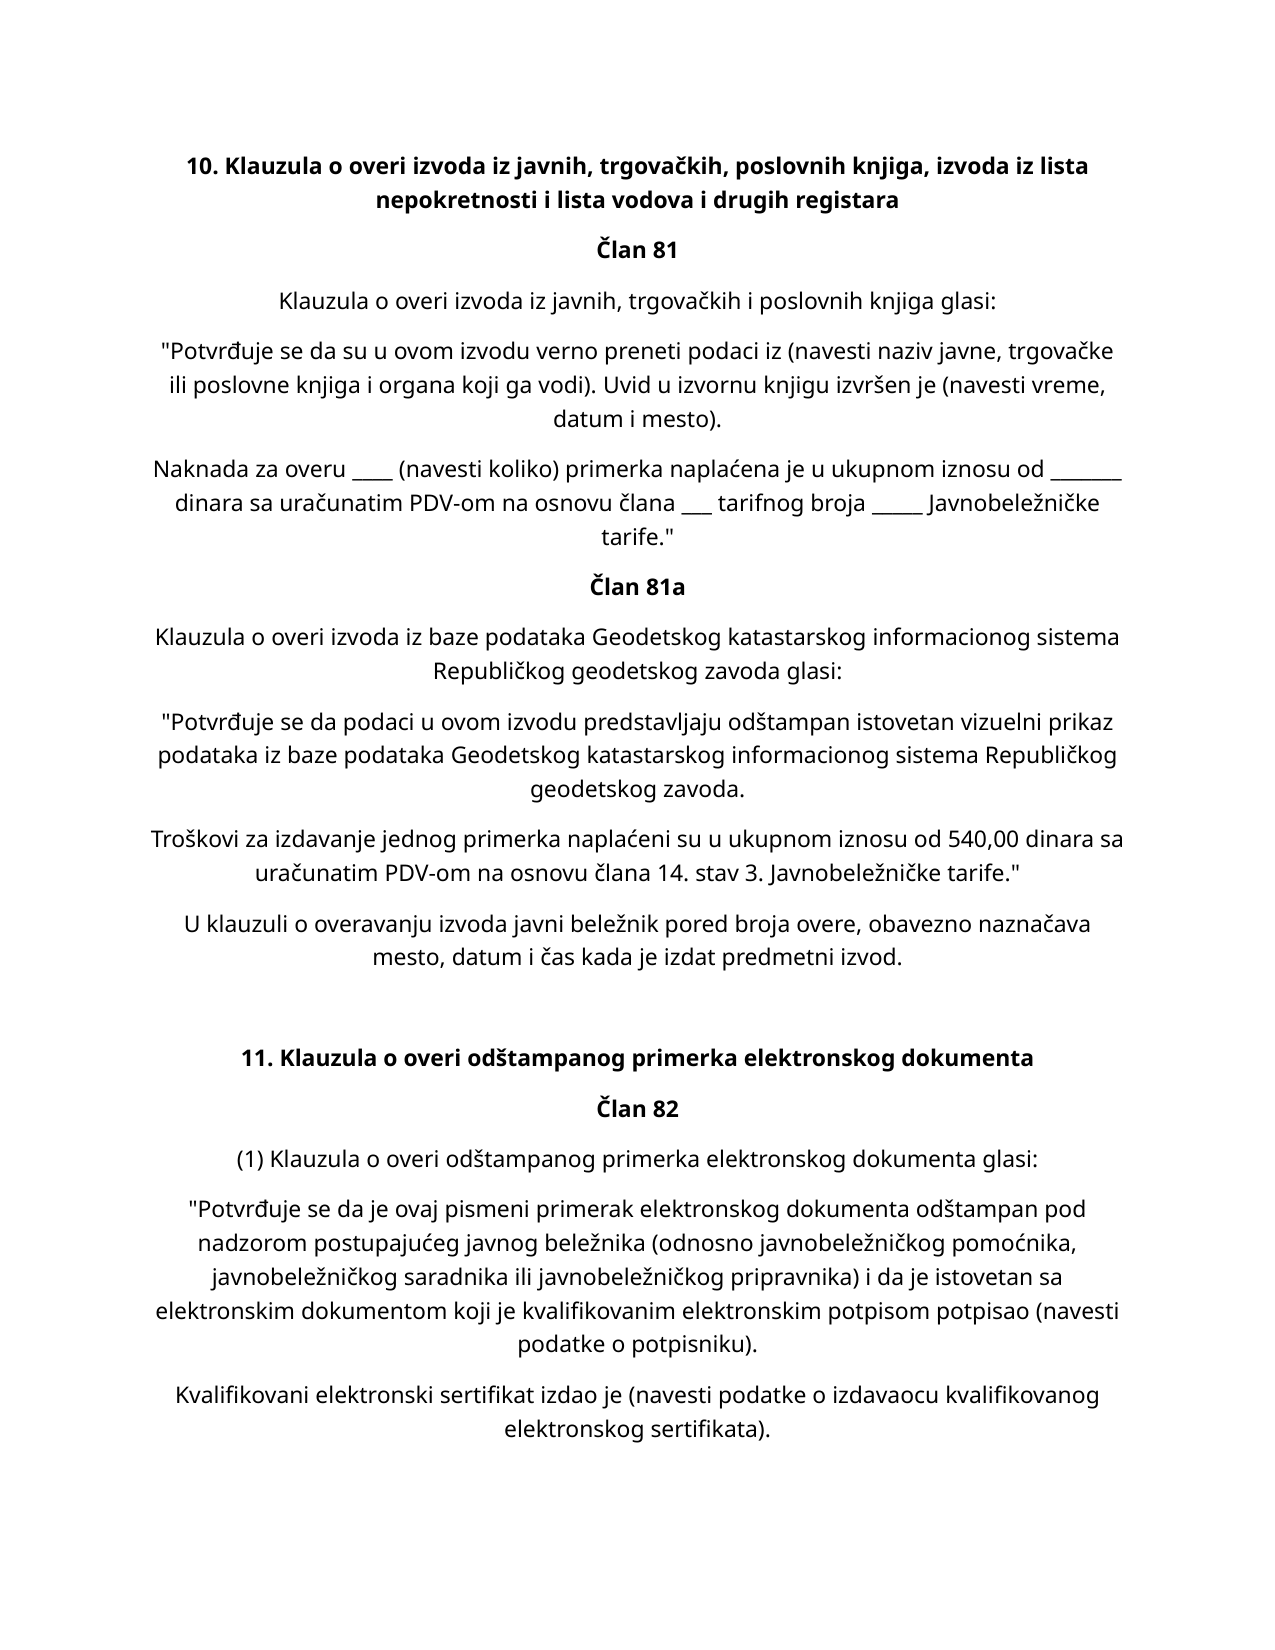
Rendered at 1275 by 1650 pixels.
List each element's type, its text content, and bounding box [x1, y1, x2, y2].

text Troškovi za izdavanje jednog primerka naplaćeni su u ukupnom iznosu od 540,00 dinara sa uračunatim PDV-om na osnovu člana 14. stav 3. Javnobeležničke tarife." [150, 823, 1125, 888]
text Član 81a [150, 571, 1125, 602]
text 11. Klauzula o overi odštampanog primerka elektronskog dokumenta [150, 1042, 1125, 1073]
text Član 81 [150, 234, 1125, 265]
text 10. Klauzula o overi izvoda iz javnih, trgovačkih, poslovnih knjiga, izvoda iz lista nepokretnosti i lista vodova i drugih registara [150, 150, 1125, 215]
text (1) Klauzula o overi odštampanog primerka elektronskog dokumenta glasi: [150, 1143, 1125, 1174]
text Kvalifikovani elektronski sertifikat izdao je (navesti podatke o izdavaocu kvalifikovanog elektronskog sertifikata). [150, 1379, 1125, 1444]
text Klauzula o overi izvoda iz javnih, trgovačkih i poslovnih knjiga glasi: [150, 284, 1125, 316]
text "Potvrđuje se da su u ovom izvodu verno preneti podaci iz (navesti naziv javne, trgovačke ili poslovne knjiga i organa koji ga vodi). Uvid u izvornu knjigu izvršen je (navesti vreme, datum i mesto). [150, 335, 1125, 434]
text Klauzula o overi izvoda iz baze podataka Geodetskog katastarskog informacionog sistema Republičkog geodetskog zavoda glasi: [150, 621, 1125, 686]
text "Potvrđuje se da podaci u ovom izvodu predstavljaju odštampan istovetan vizuelni prikaz podataka iz baze podataka Geodetskog katastarskog informacionog sistema Republičkog geodetskog zavoda. [150, 705, 1125, 804]
text Naknada za overu ____ (navesti koliko) primerka naplaćena je u ukupnom iznosu od _______ dinara sa uračunatim PDV-om na osnovu člana ___ tarifnog broja _____ Javnobeležničke tarife." [150, 453, 1125, 552]
text U klauzuli o overavanju izvoda javni beležnik pored broja overe, obavezno naznačava mesto, datum i čas kada je izdat predmetni izvod. [150, 907, 1125, 972]
text Član 82 [150, 1092, 1125, 1124]
text "Potvrđuje se da je ovaj pismeni primerak elektronskog dokumenta odštampan pod nadzorom postupajućeg javnog beležnika (odnosno javnobeležničkog pomoćnika, javnobeležničkog saradnika ili javnobeležničkog pripravnika) i da je istovetan sa elektronskim dokumentom koji je kvalifikovanim elektronskim potpisom potpisao (navesti podatke o potpisniku). [150, 1193, 1125, 1359]
